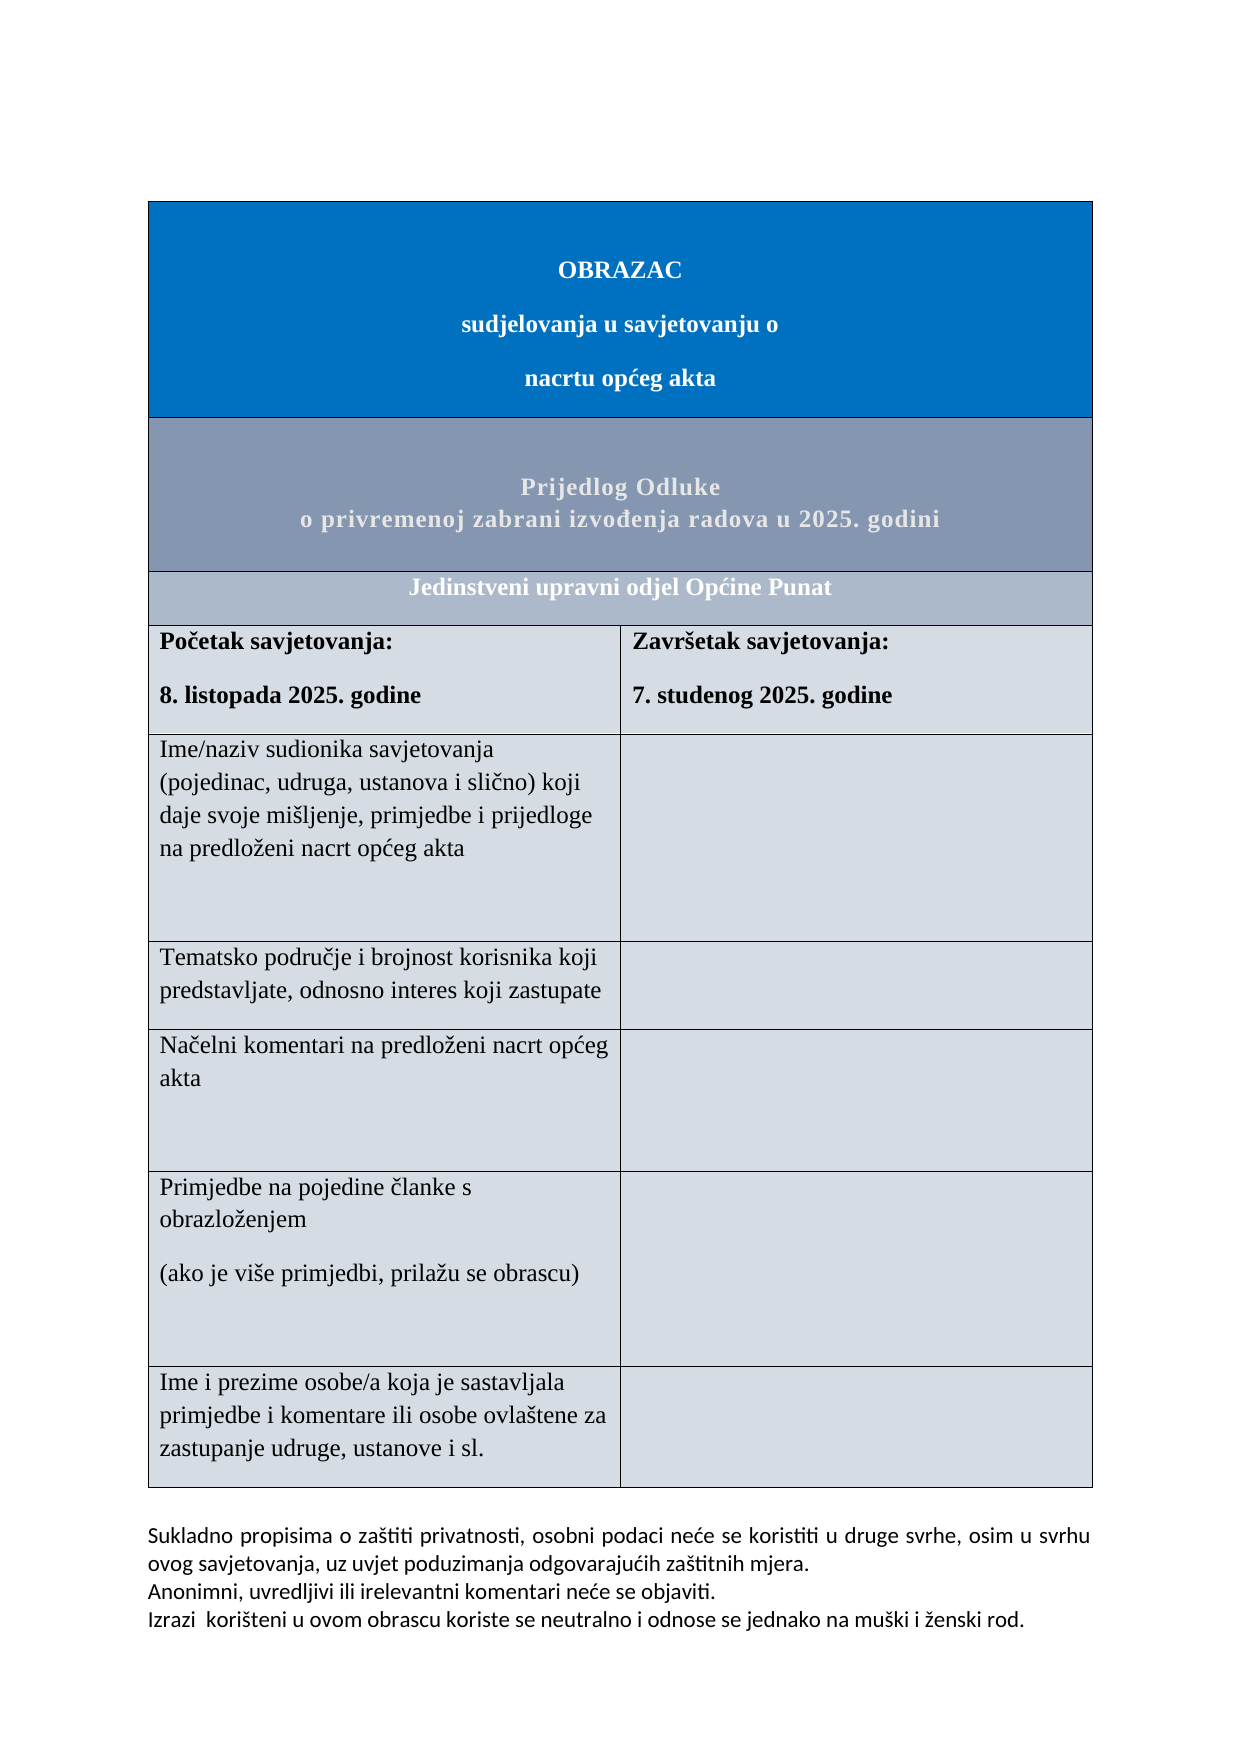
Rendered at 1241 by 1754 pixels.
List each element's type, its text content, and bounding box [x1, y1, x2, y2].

table_cell Završetak savjetovanja: 7. studenog 2025. godine [621, 626, 1092, 733]
table_cell [621, 1367, 1092, 1487]
table_cell Primjedbe na pojedine članke s obrazloženjem (ako je više primjedbi, prilažu se obrascu) [149, 1172, 620, 1366]
table_cell Načelni komentari na predloženi nacrt općeg akta [149, 1030, 620, 1171]
table_cell Ime/naziv sudionika savjetovanja (pojedinac, udruga, ustanova i slično) koji daje svoje mišljenje, primjedbe i prijedloge na predloženi nacrt općeg akta [149, 735, 620, 941]
table_cell [621, 735, 1092, 941]
table_cell [621, 1030, 1092, 1171]
table_cell Tematsko područje i brojnost korisnika koji predstavljate, odnosno interes koji zastupate [149, 942, 620, 1029]
table_cell Jedinstveni upravni odjel Općine Punat [149, 572, 1092, 625]
table_cell [621, 1172, 1092, 1366]
table_cell Početak savjetovanja: 8. listopada 2025. godine [149, 626, 620, 733]
table_cell [621, 942, 1092, 1029]
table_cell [149, 1367, 620, 1487]
table_cell Prijedlog Odluke o privremenoj zabrani izvođenja radova u 2025. godini [149, 418, 1092, 571]
table_header OBRAZAC sudjelovanja u savjetovanju o nacrtu općeg akta [149, 202, 1092, 417]
